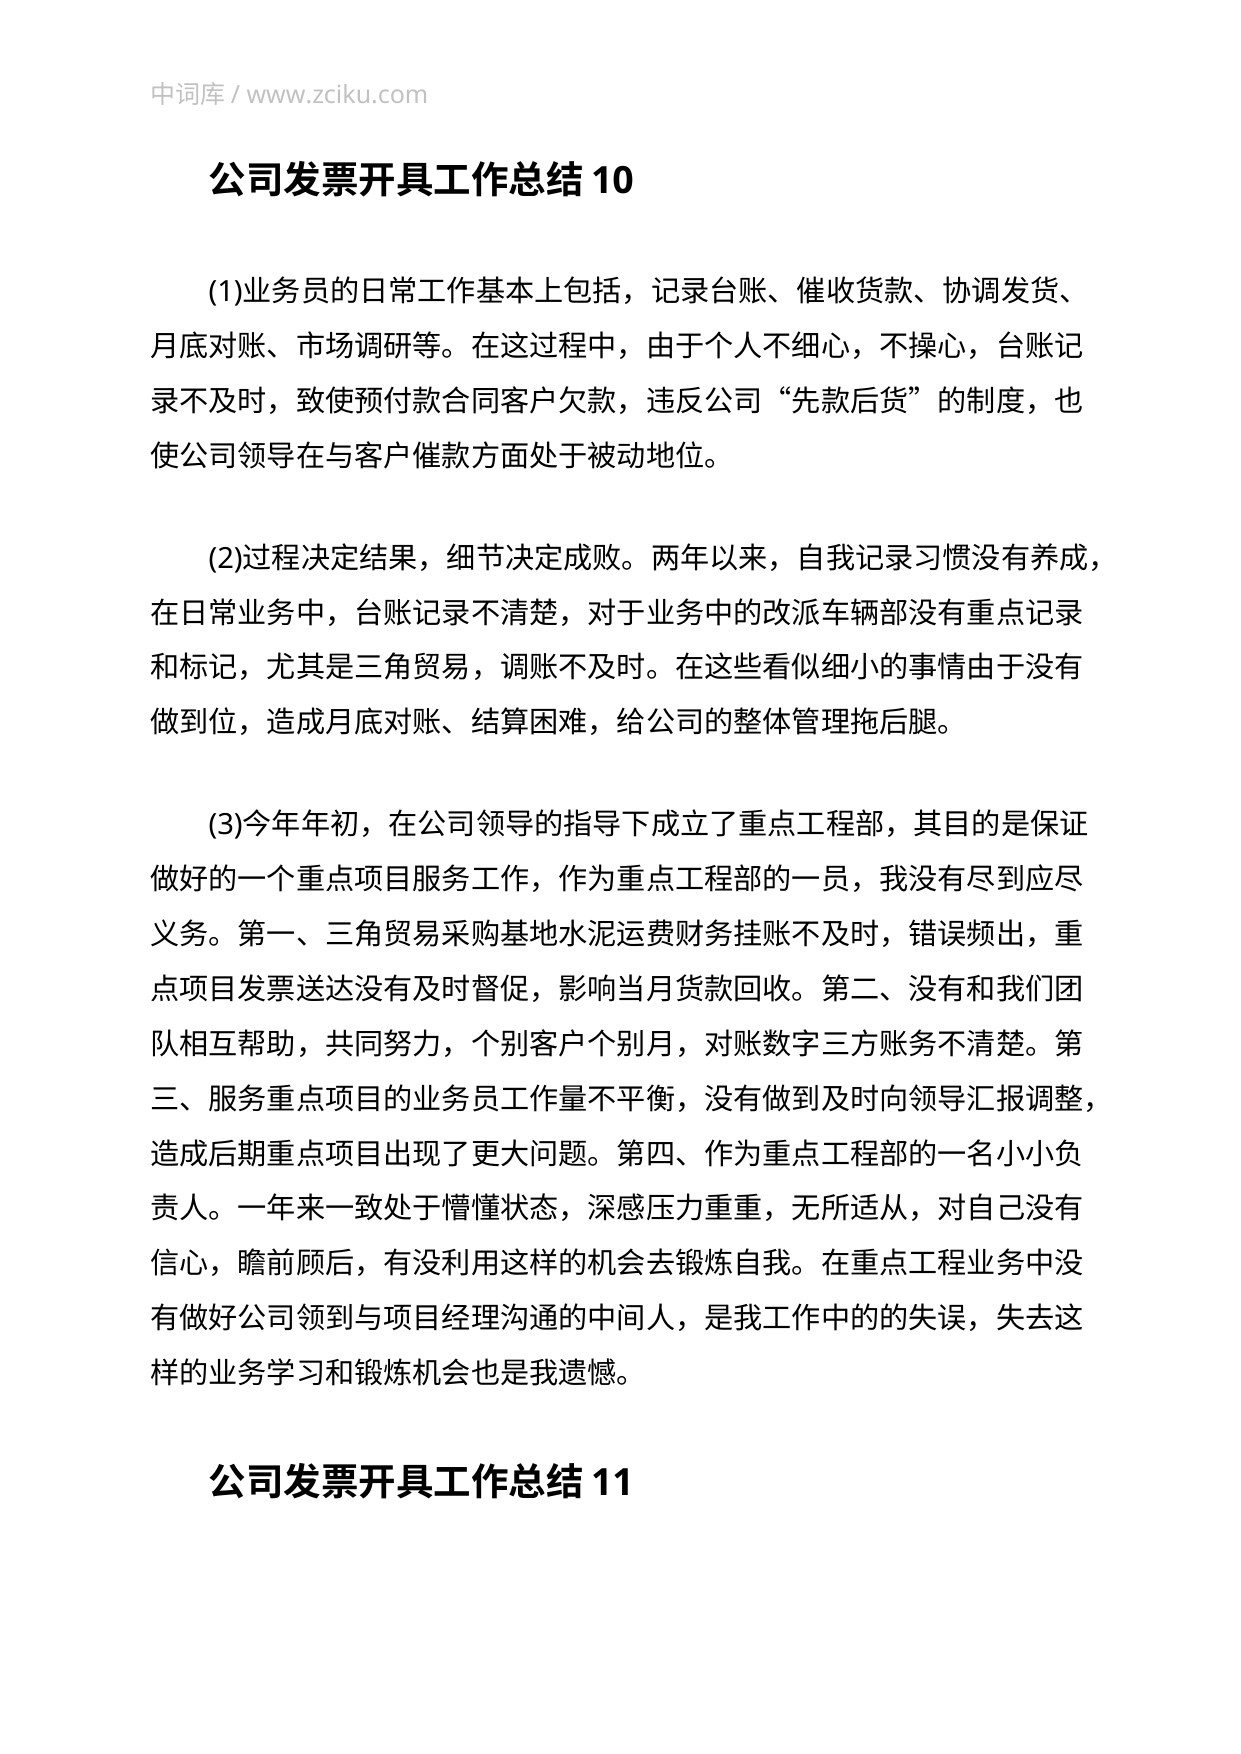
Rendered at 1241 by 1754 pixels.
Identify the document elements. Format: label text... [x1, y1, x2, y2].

text 公司发票开具工作总结10 [150, 150, 1090, 204]
text 公司发票开具工作总结11 [150, 1452, 1090, 1506]
text (3)今年年初，在公司领导的指导下成立了重点工程部，其目的是保证做好的一个重点项目服务工作，作为重点工程部的一员，我没有尽到应尽义务。第一、三角贸易采购基地水泥运费财务挂账不及时，错误频出，重点项目发票送达没有及时督促，影响当月货款回收。第二、没有和我们团队相互帮助，共同努力，个别客户个别月，对账数字三方账务不清楚。第三、服务重点项目的业务员工作量不平衡，没有做到及时向领导汇报调整，造成后期重点项目出现了更大问题。第四、作为重点工程部的一名小小负责人。一年来一致处于懵懂状态，深感压力重重，无所适从，对自己没有信心，瞻前顾后，有没利用这样的机会去锻炼自我。在重点工程业务中没有做好公司领到与项目经理沟通的中间人，是我工作中的的失误，失去这样的业务学习和锻炼机会也是我遗憾。 [150, 801, 1090, 1392]
text (1)业务员的日常工作基本上包括，记录台账、催收货款、协调发货、月底对账、市场调研等。在这过程中，由于个人不细心，不操心，台账记录不及时，致使预付款合同客户欠款，违反公司“先款后货”的制度，也使公司领导在与客户催款方面处于被动地位。 [150, 268, 1090, 475]
text (2)过程决定结果，细节决定成败。两年以来，自我记录习惯没有养成，在日常业务中，台账记录不清楚，对于业务中的改派车辆部没有重点记录和标记，尤其是三角贸易，调账不及时。在这些看似细小的事情由于没有做到位，造成月底对账、结算困难，给公司的整体管理拖后腿。 [150, 534, 1090, 741]
